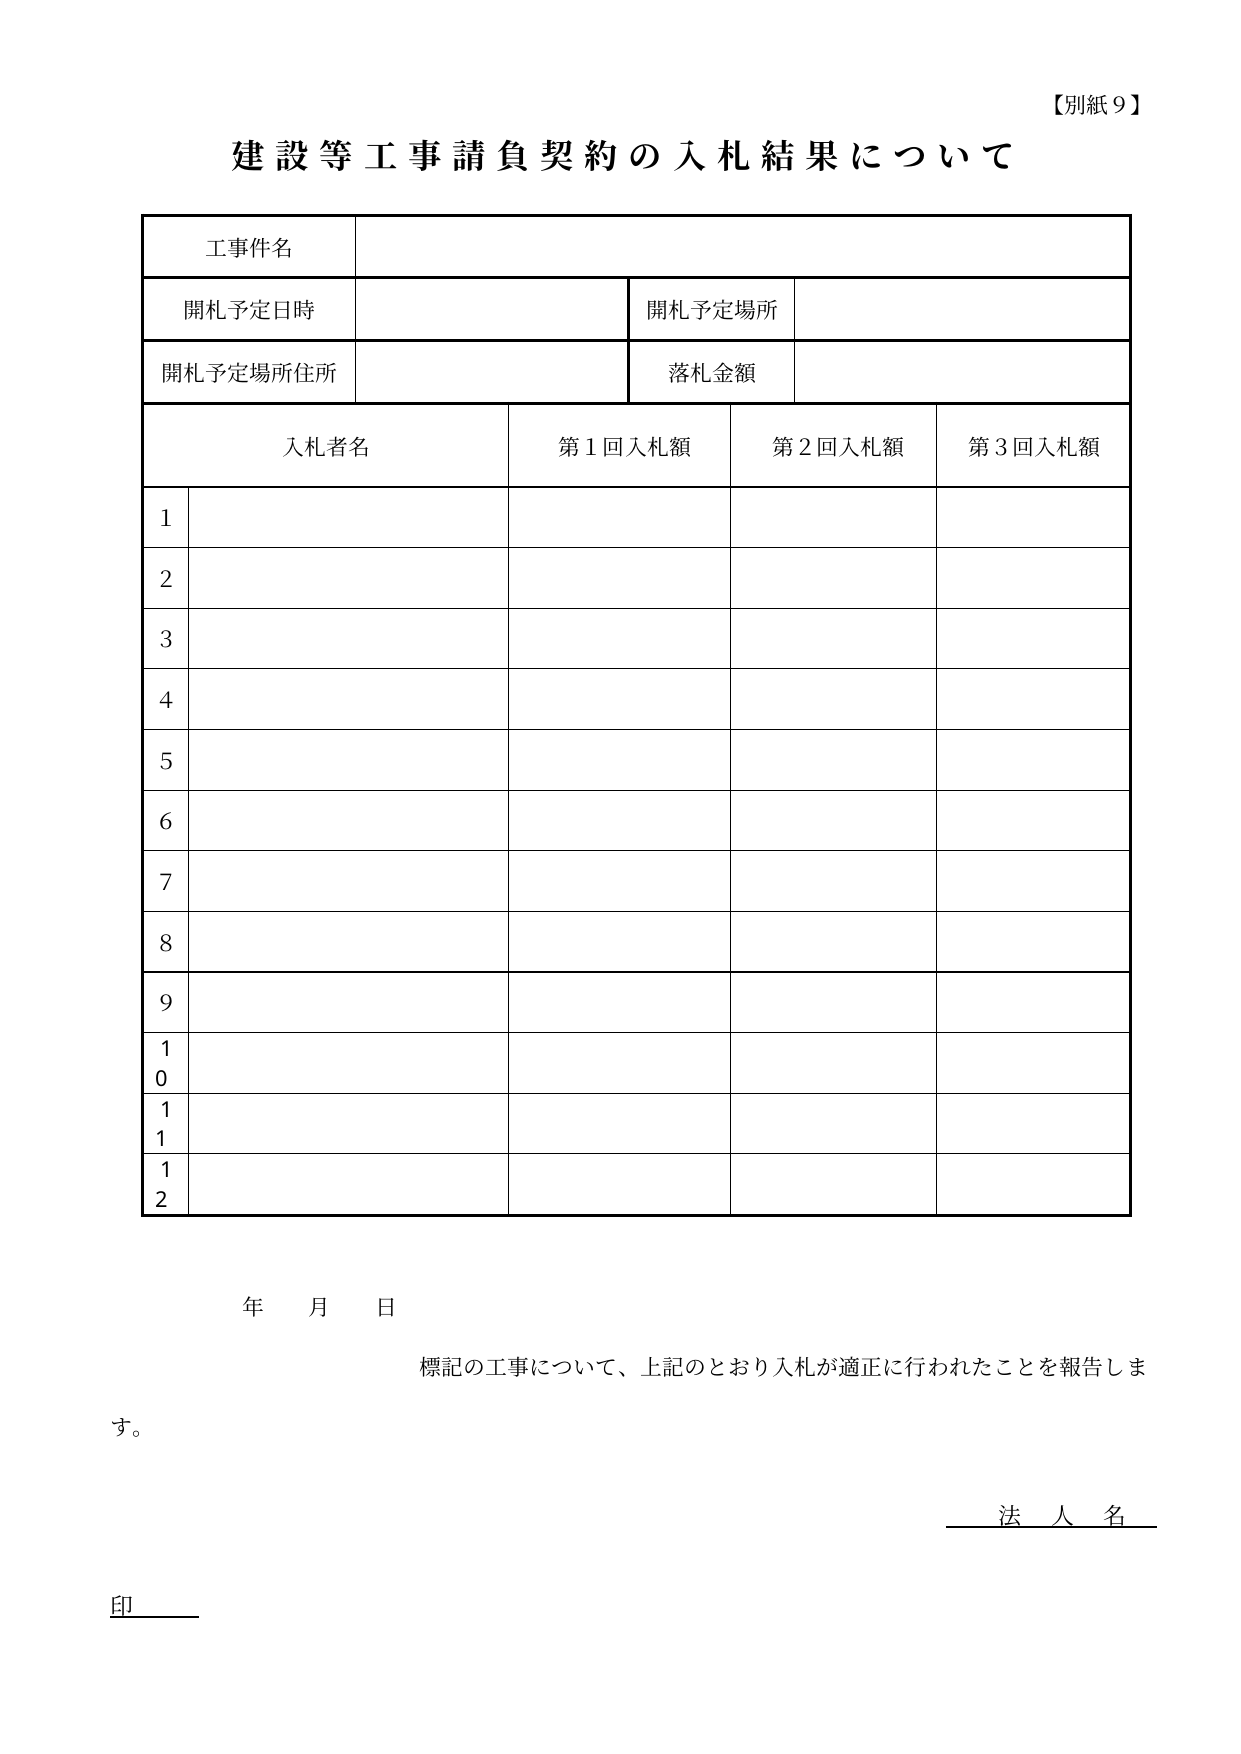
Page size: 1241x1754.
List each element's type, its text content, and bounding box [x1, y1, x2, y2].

table_cell [795, 279, 1129, 339]
table_cell [937, 1094, 1129, 1153]
table_cell [189, 791, 508, 850]
table_cell １ [144, 488, 188, 547]
table_cell 開札予定場所 [630, 279, 794, 339]
table_cell [937, 912, 1129, 971]
table_cell 開札予定場所住所 [144, 342, 355, 402]
table_cell [731, 1094, 936, 1153]
table_cell [731, 609, 936, 668]
text 年 月 日 [110, 1277, 1148, 1336]
table_cell [937, 609, 1129, 668]
table_cell [509, 1094, 730, 1153]
table_cell [509, 548, 730, 608]
table_cell [189, 973, 508, 1032]
table_cell 落札金額 [630, 342, 794, 402]
table_cell [509, 609, 730, 668]
table_cell [731, 1033, 936, 1093]
table_cell [509, 669, 730, 729]
table_cell 第１回入札額 [509, 405, 730, 486]
text 法人名 印 [110, 1485, 1148, 1634]
table_cell ７ [144, 851, 188, 911]
table_cell [189, 1154, 508, 1214]
table_cell [937, 1033, 1129, 1093]
text 建設等工事請負契約の入札結果について [110, 124, 1148, 184]
table_cell [937, 488, 1129, 547]
table_cell [509, 1033, 730, 1093]
table_cell ４ [144, 669, 188, 729]
table_cell [731, 973, 936, 1032]
table_cell [795, 342, 1129, 402]
table_cell [509, 851, 730, 911]
table_cell 11 [144, 1094, 188, 1153]
table_cell 開札予定日時 [144, 279, 355, 339]
table_cell [189, 669, 508, 729]
table_cell ８ [144, 912, 188, 971]
text 標記の工事について、上記のとおり入札が適正に行われたことを報告します。 [110, 1336, 1148, 1455]
table_cell [937, 548, 1129, 608]
table_cell [189, 730, 508, 789]
table_cell [509, 488, 730, 547]
table_cell ２ [144, 548, 188, 608]
table_cell 入札者名 [144, 405, 508, 486]
table_cell [937, 791, 1129, 850]
table_cell [509, 730, 730, 789]
table_cell ５ [144, 730, 188, 789]
table_cell [509, 791, 730, 850]
table_cell [937, 730, 1129, 789]
table_cell [509, 973, 730, 1032]
table_cell [356, 279, 627, 339]
table_cell [731, 1154, 936, 1214]
table_cell [189, 609, 508, 668]
table_cell [189, 1033, 508, 1093]
table_cell [731, 488, 936, 547]
table_cell ９ [144, 973, 188, 1032]
table_cell [509, 1154, 730, 1214]
table_cell [189, 912, 508, 971]
table_cell [731, 730, 936, 789]
table_cell 10 [144, 1033, 188, 1093]
table_header [356, 217, 1129, 276]
table_cell [731, 548, 936, 608]
table_cell [189, 488, 508, 547]
table_cell [731, 912, 936, 971]
table_cell 12 [144, 1154, 188, 1214]
table_cell [189, 548, 508, 608]
table_cell 第３回入札額 [937, 405, 1129, 486]
table_cell [937, 1154, 1129, 1214]
table_cell [509, 912, 730, 971]
table_cell [731, 851, 936, 911]
table_cell [356, 342, 627, 402]
table_cell ６ [144, 791, 188, 850]
table_cell [189, 1094, 508, 1153]
table_cell [731, 669, 936, 729]
table_cell [189, 851, 508, 911]
table_header 工事件名 [144, 217, 355, 276]
table_cell ３ [144, 609, 188, 668]
table_cell [937, 851, 1129, 911]
table_cell [937, 669, 1129, 729]
table_cell [731, 791, 936, 850]
table_cell 第２回入札額 [731, 405, 936, 486]
table_cell [937, 973, 1129, 1032]
